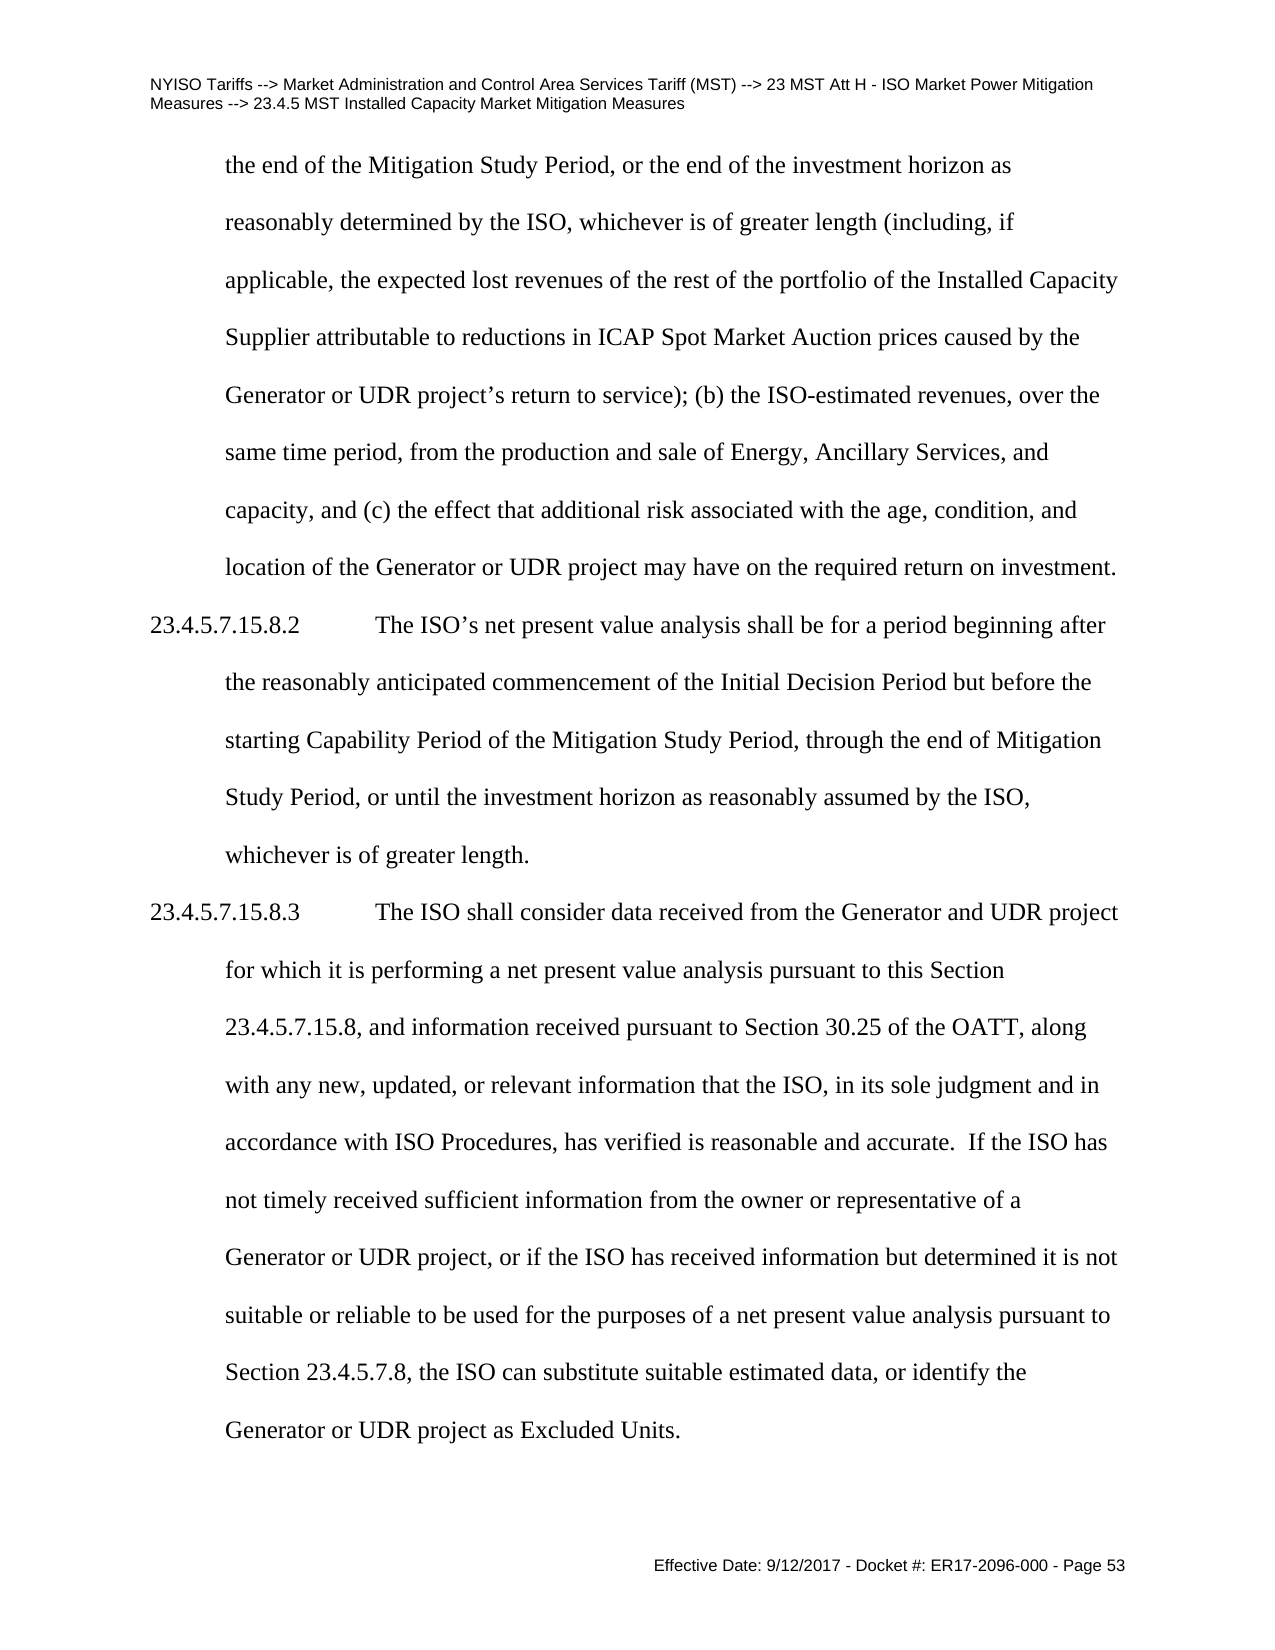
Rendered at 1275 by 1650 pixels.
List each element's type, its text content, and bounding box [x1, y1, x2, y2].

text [150, 150, 1125, 581]
text 23.4.5.7.15.8.2 The ISO’s net present value analysis shall be for a period beginning after the reasonably anticipated commencement of the Initial Decision Period but before the starting Capability Period of the Mitigation Study Period, through the end of Mitigation Study Period, or until the investment horizon as reasonably assumed by the ISO, whichever is of greater length. [150, 610, 1125, 869]
text 23.4.5.7.15.8.3 The ISO shall consider data received from the Generator and UDR project for which it is performing a net present value analysis pursuant to this Section 23.4.5.7.15.8, and information received pursuant to Section 30.25 of the OATT, along with any new, updated, or relevant information that the ISO, in its sole judgment and in accordance with ISO Procedures, has verified is reasonable and accurate. If the ISO has not timely received sufficient information from the owner or representative of a Generator or UDR project, or if the ISO has received information but determined it is not suitable or reliable to be used for the purposes of a net present value analysis pursuant to Section 23.4.5.7.8, the ISO can substitute suitable estimated data, or identify the Generator or UDR project as Excluded Units. [150, 897, 1125, 1444]
